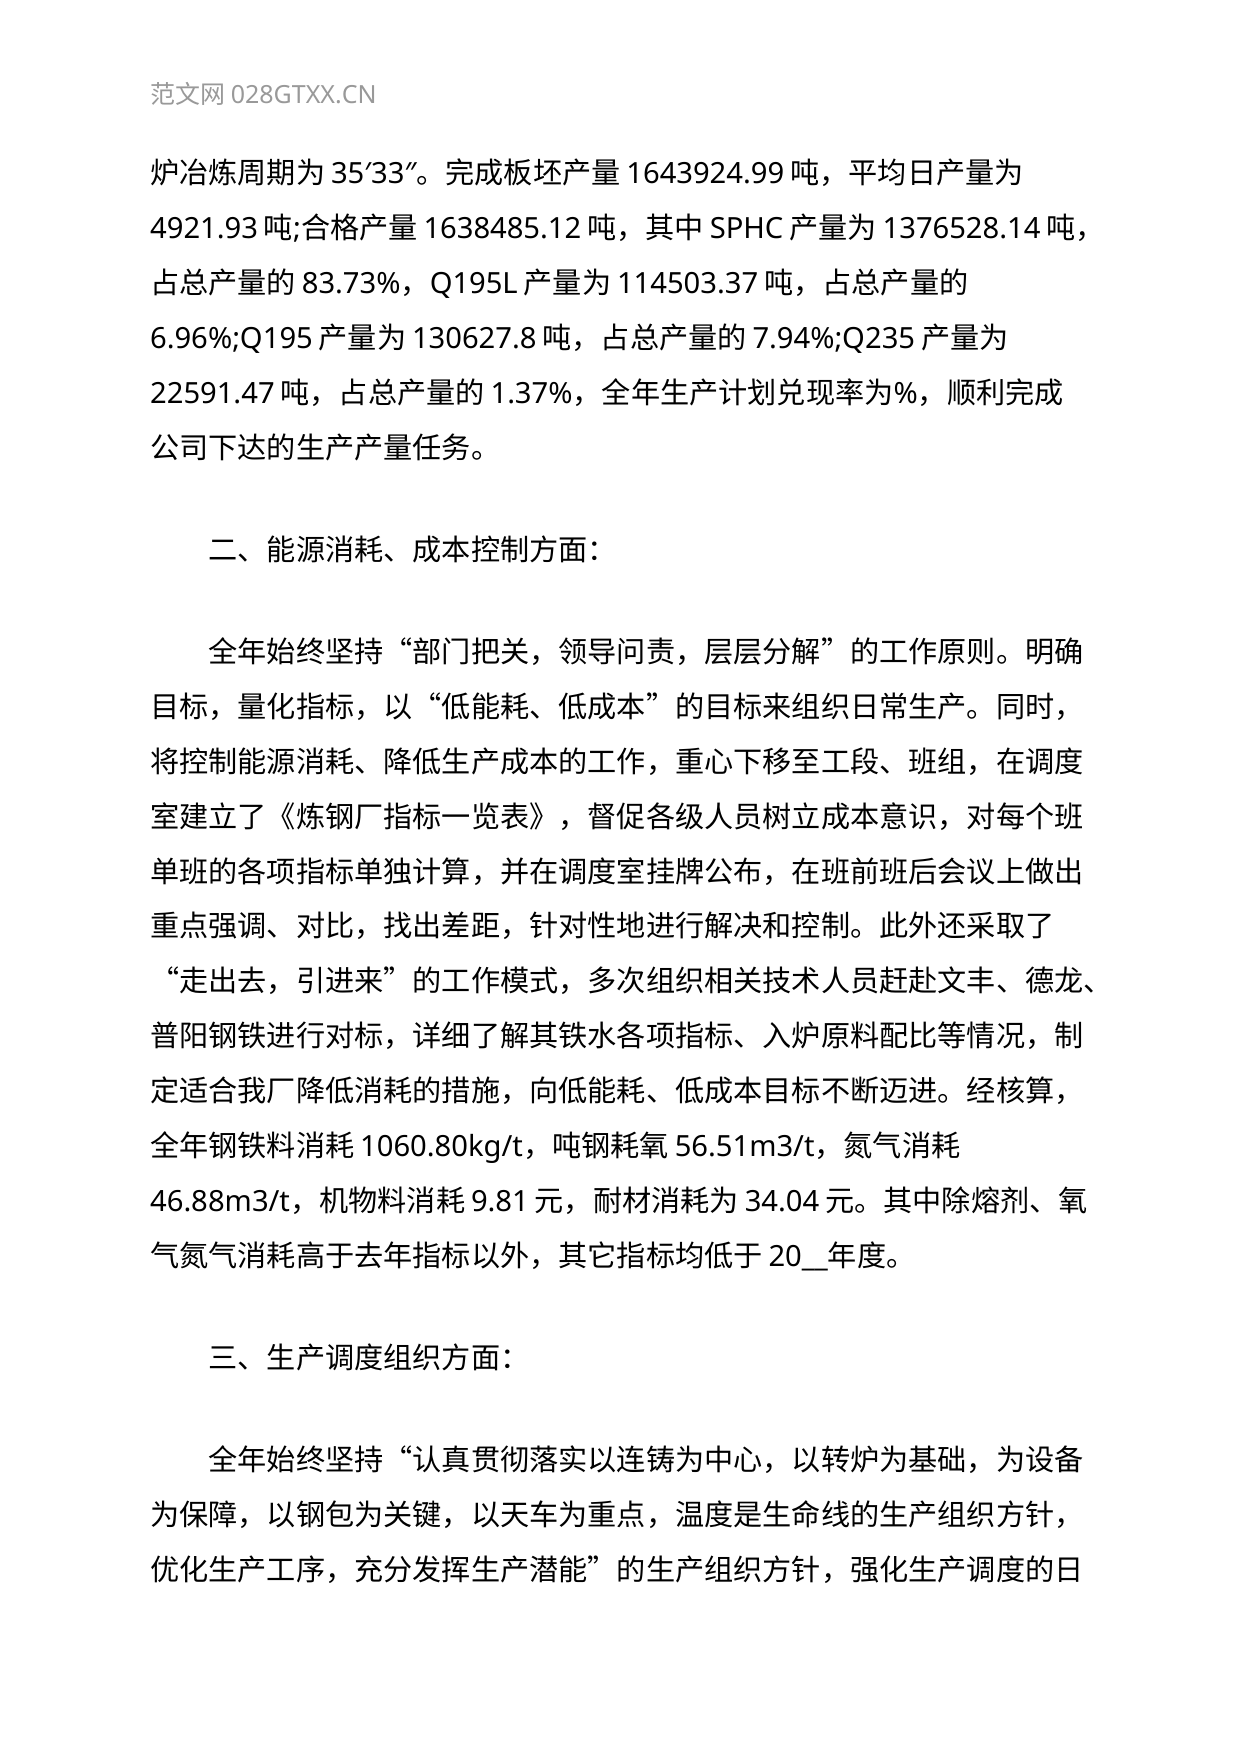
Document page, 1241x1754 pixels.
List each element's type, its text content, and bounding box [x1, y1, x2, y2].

text 全年始终坚持“部门把关，领导问责，层层分解”的工作原则。明确目标，量化指标，以“低能耗、低成本”的目标来组织日常生产。同时，将控制能源消耗、降低生产成本的工作，重心下移至工段、班组，在调度室建立了《炼钢厂指标一览表》，督促各级人员树立成本意识，对每个班单班的各项指标单独计算，并在调度室挂牌公布，在班前班后会议上做出重点强调、对比，找出差距，针对性地进行解决和控制。此外还采取了“走出去，引进来”的工作模式，多次组织相关技术人员赶赴文丰、德龙、普阳钢铁进行对标，详细了解其铁水各项指标、入炉原料配比等情况，制定适合我厂降低消耗的措施，向低能耗、低成本目标不断迈进。经核算，全年钢铁料消耗1060.80kg/t，吨钢耗氧56.51m3/t，氮气消耗46.88m3/t，机物料消耗9.81元，耐材消耗为34.04元。其中除熔剂、氧气氮气消耗高于去年指标以外，其它指标均低于20__年度。 [150, 628, 1090, 1275]
text 三、生产调度组织方面： [150, 1334, 1090, 1377]
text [150, 1436, 1090, 1588]
text 二、能源消耗、成本控制方面： [150, 527, 1090, 569]
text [150, 150, 1090, 467]
